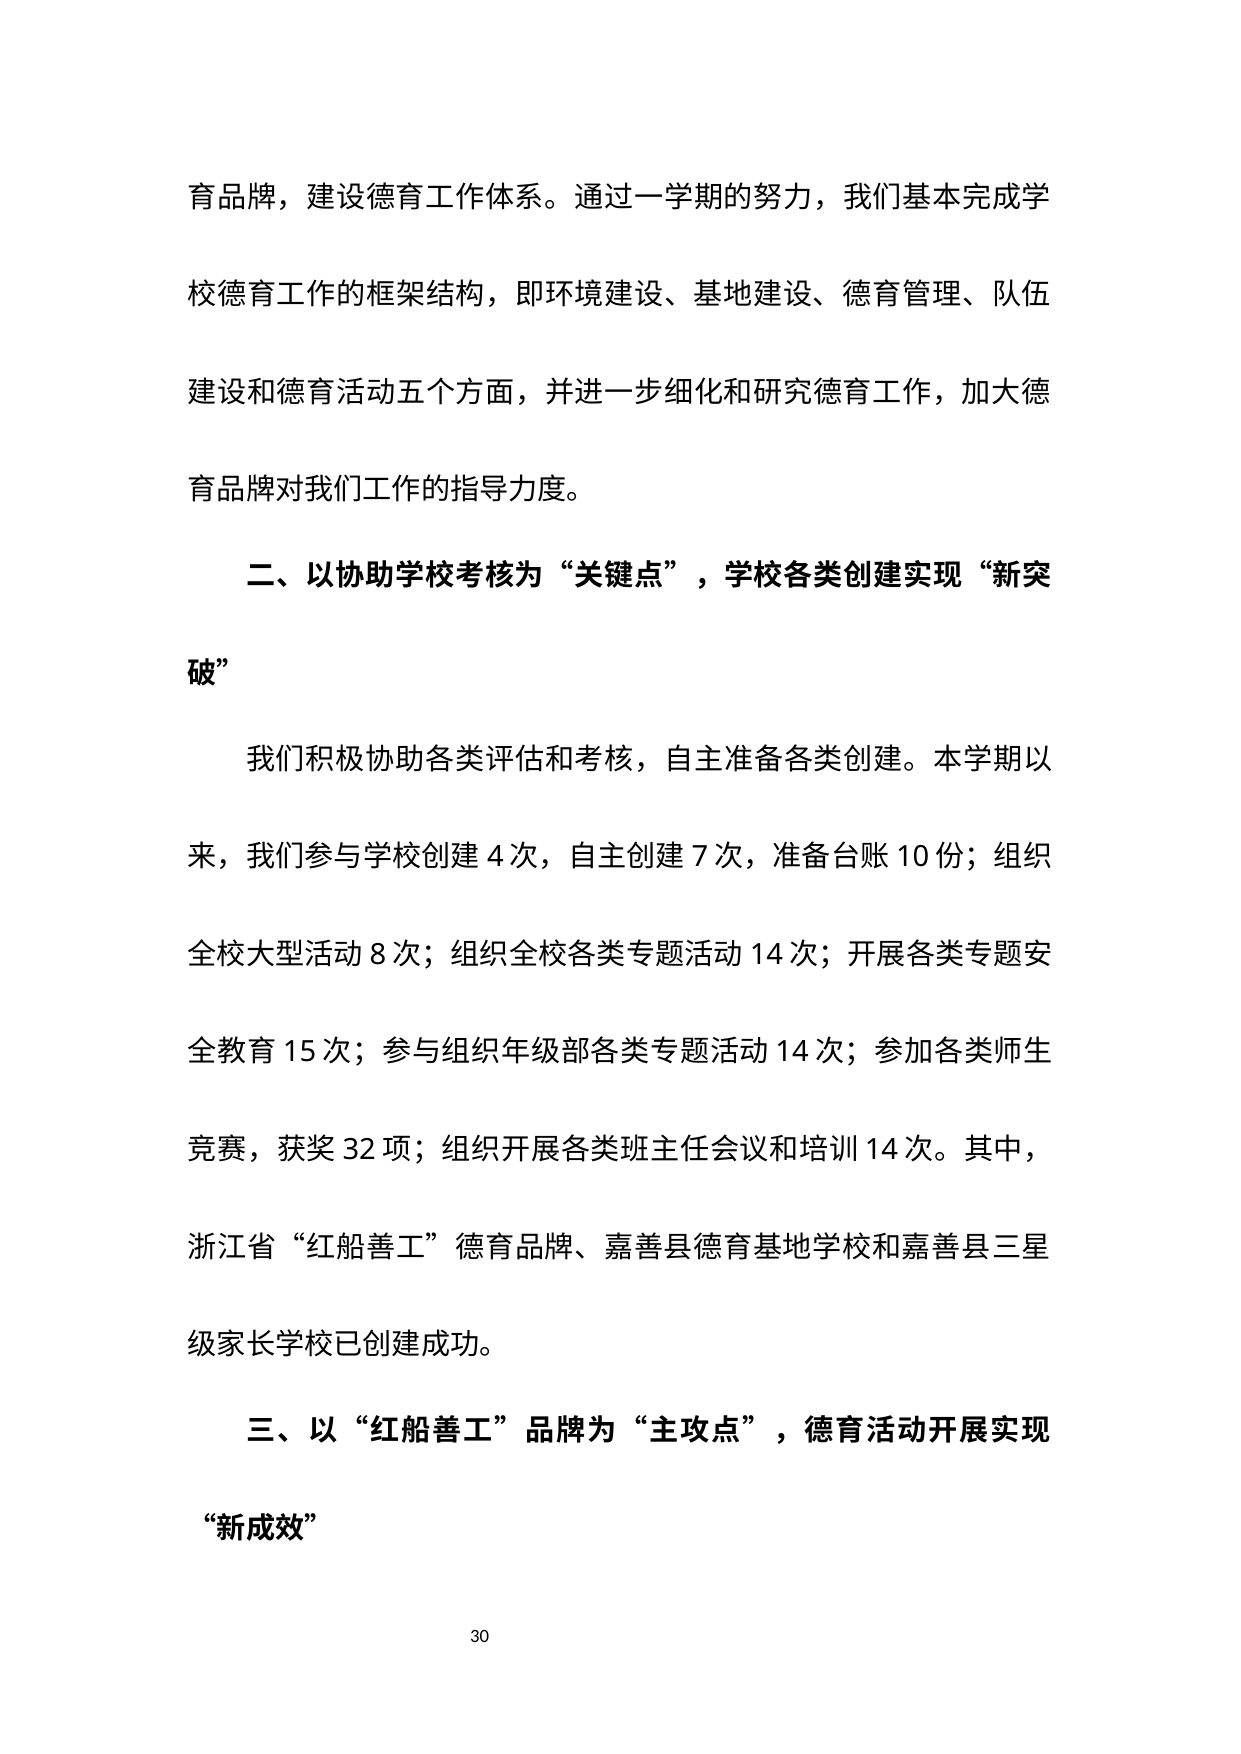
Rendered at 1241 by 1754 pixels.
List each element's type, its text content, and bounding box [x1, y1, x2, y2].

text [187, 162, 1053, 519]
text 三、以“红船善工”品牌为“主攻点”，德育活动开展实现“新成效” [187, 1395, 1053, 1558]
text 二、以协助学校考核为“关键点”，学校各类创建实现“新突破” [187, 541, 1053, 703]
text 我们积极协助各类评估和考核，自主准备各类创建。本学期以来，我们参与学校创建4次，自主创建7次，准备台账10份；组织全校大型活动8次；组织全校各类专题活动14次；开展各类专题安全教育15次；参与组织年级部各类专题活动14次；参加各类师生竞赛，获奖32项；组织开展各类班主任会议和培训14次。其中，浙江省“红船善工”德育品牌、嘉善县德育基地学校和嘉善县三星级家长学校已创建成功。 [187, 724, 1053, 1374]
